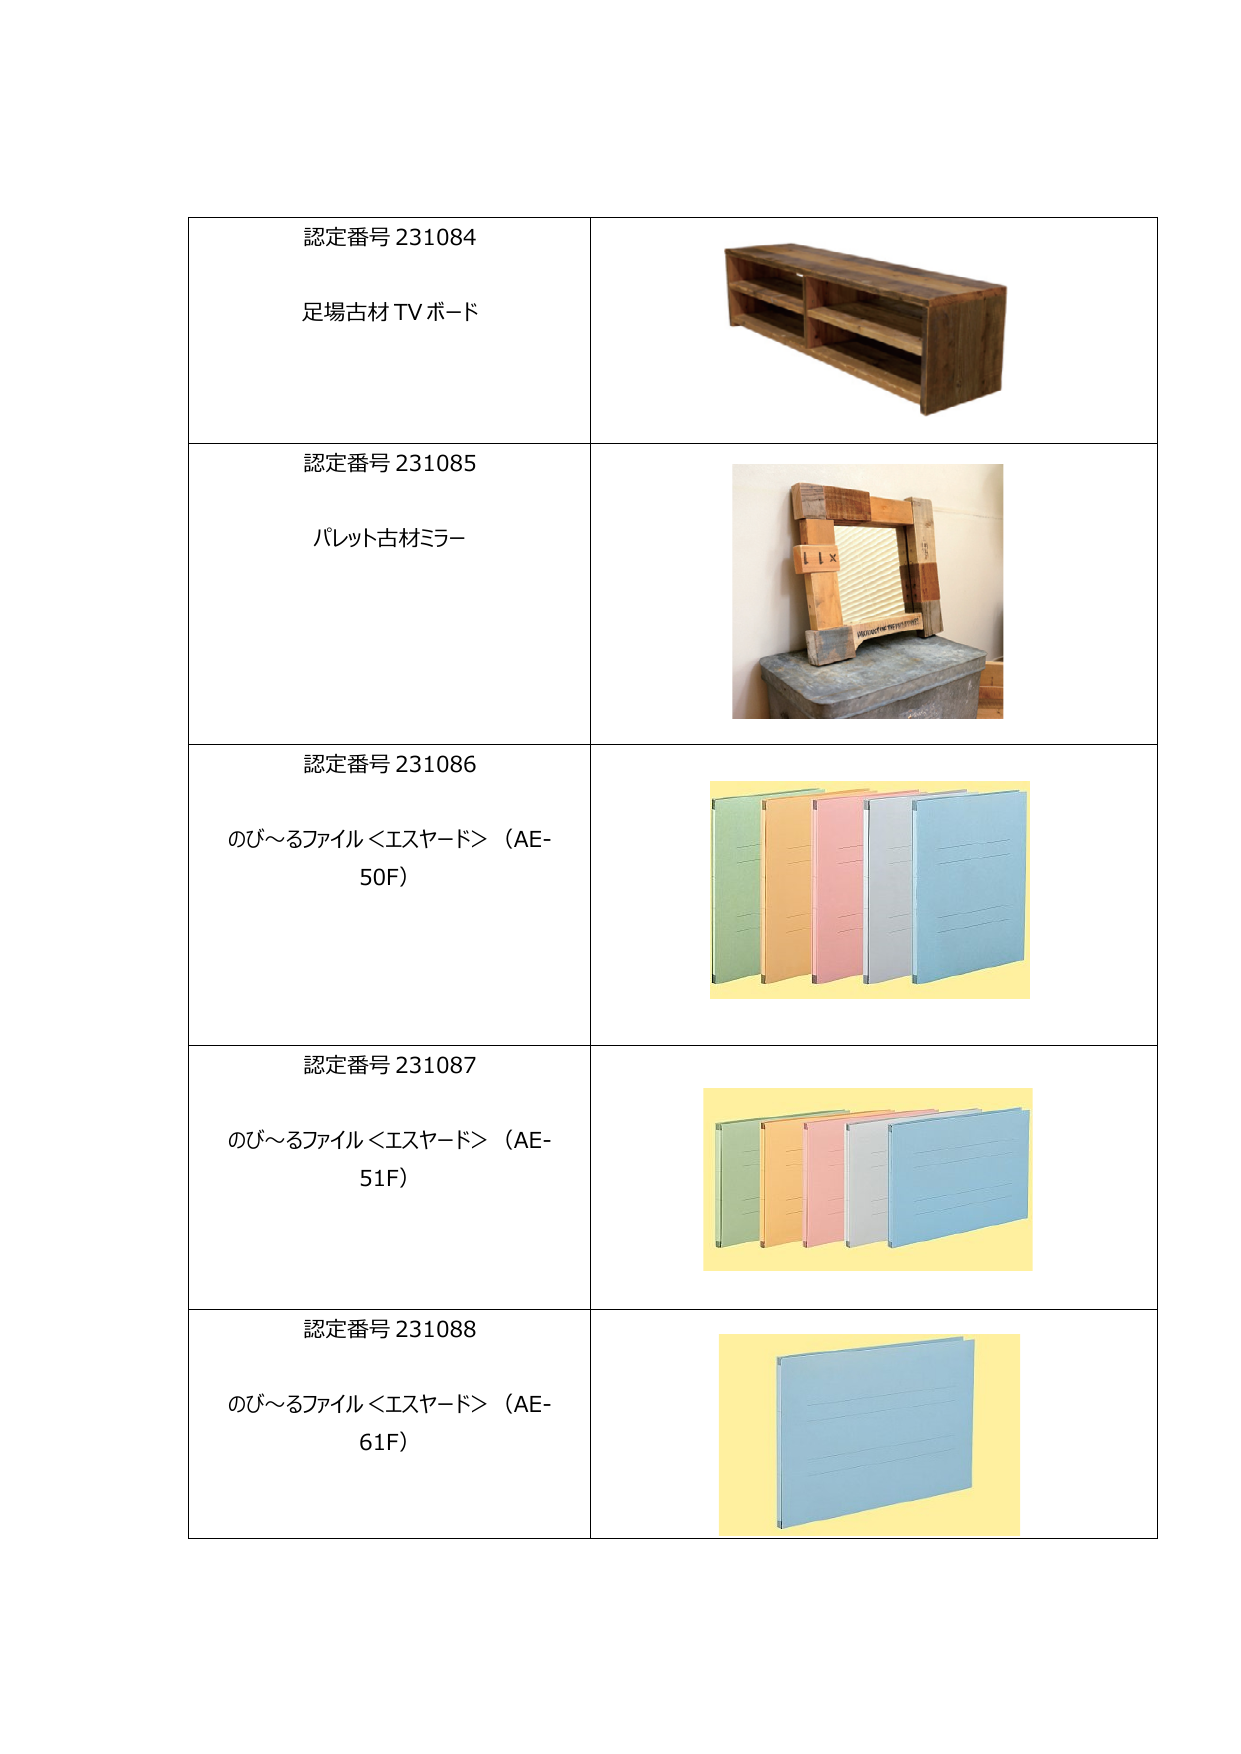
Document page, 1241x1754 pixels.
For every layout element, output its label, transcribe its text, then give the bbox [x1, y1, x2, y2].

table_cell 認定番号231085 パレット古材ミラー [189, 444, 590, 744]
table_cell 認定番号231087 のび～るファイル＜エスヤード＞（AE-51F） [189, 1046, 590, 1308]
table_cell 認定番号231086 のび～るファイル＜エスヤード＞（AE-50F） [189, 745, 590, 1045]
table_cell [591, 444, 1157, 744]
picture [717, 1334, 1021, 1534]
table_cell [591, 218, 1157, 443]
table_cell [591, 1310, 1157, 1538]
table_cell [189, 1310, 590, 1538]
table_cell 認定番号231084 足場古材TVボード [189, 218, 590, 443]
picture [708, 781, 1030, 997]
picture [701, 1088, 1033, 1270]
table_cell [591, 745, 1157, 1045]
table_cell [591, 1046, 1157, 1308]
